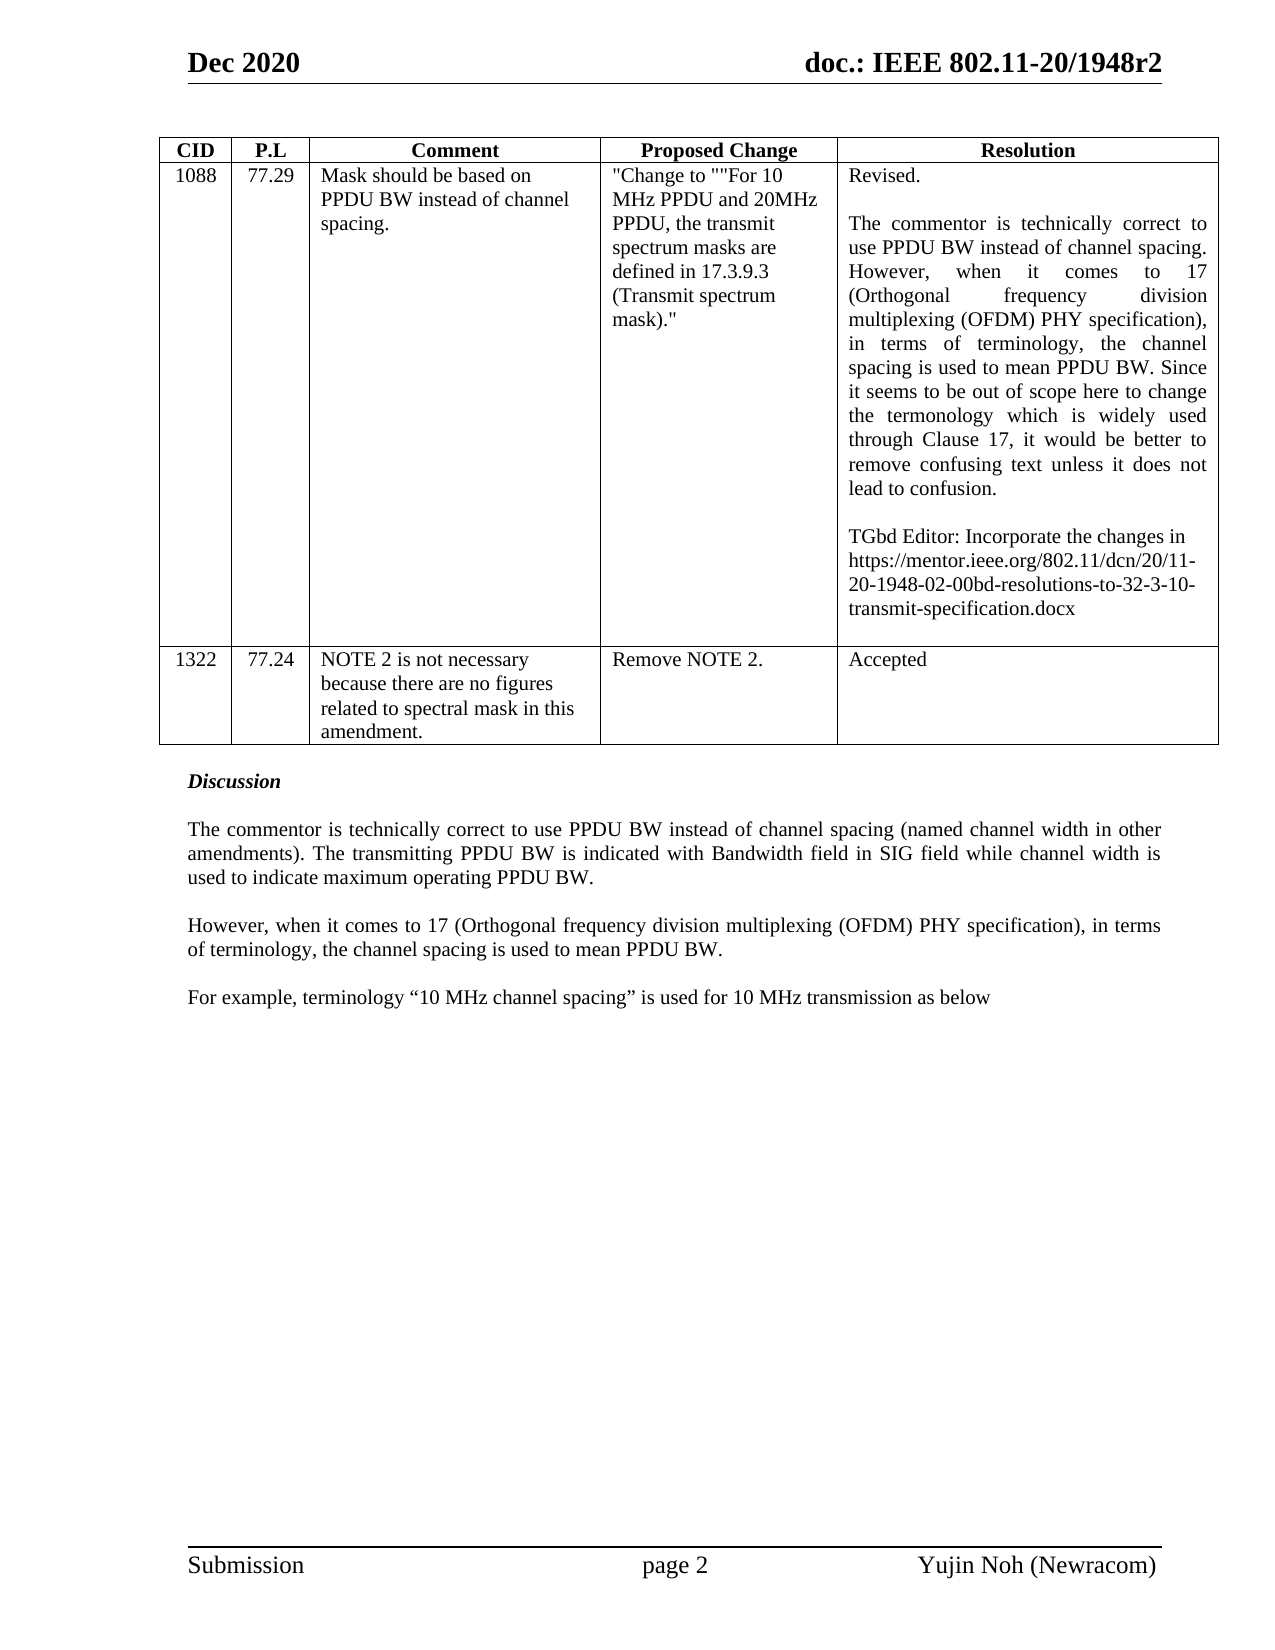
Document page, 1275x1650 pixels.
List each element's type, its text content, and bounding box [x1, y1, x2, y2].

table_cell "Change to ""For 10 MHz PPDU and 20MHz PPDU, the transmit spectrum masks are defined in 17.3.9.3 (Transmit spectrum mask)." [601, 163, 837, 646]
table_cell 1088 [160, 163, 231, 646]
table_cell Accepted [838, 647, 1218, 743]
table_cell Mask should be based on PPDU BW instead of channel spacing. [310, 163, 600, 646]
text Discussion [187, 769, 1162, 793]
table_header Proposed Change [601, 138, 837, 162]
table_header CID [160, 138, 231, 162]
text The commentor is technically correct to use PPDU BW instead of channel spacing (named channel width in other amendments). The transmitting PPDU BW is indicated with Bandwidth field in SIG field while channel width is used to indicate maximum operating PPDU BW. [187, 817, 1162, 889]
text For example, terminology “10 MHz channel spacing” is used for 10 MHz transmission as below [187, 985, 1162, 1009]
table_cell Revised. The commentor is technically correct to use PPDU BW instead of channel spacing. However, when it comes to 17 (Orthogonal frequency division multiplexing (OFDM) PHY specification), in terms of terminology, the channel spacing is used to mean PPDU BW. Since it seems to be out of scope here to change the termonology which is widely used through Clause 17, it would be better to remove confusing text unless it does not lead to confusion. TGbd Editor: Incorporate the changes in https://mentor.ieee.org/802.11/dcn/20/11-20-1948-02-00bd-resolutions-to-32-3-10-transmit-specification.docx [838, 163, 1218, 646]
table_cell 1322 [160, 647, 231, 743]
table_cell Remove NOTE 2. [601, 647, 837, 743]
table_header P.L [232, 138, 309, 162]
table_cell 77.29 [232, 163, 309, 646]
text However, when it comes to 17 (Orthogonal frequency division multiplexing (OFDM) PHY specification), in terms of terminology, the channel spacing is used to mean PPDU BW. [187, 913, 1162, 961]
table_header Comment [310, 138, 600, 162]
table_cell NOTE 2 is not necessary because there are no figures related to spectral mask in this amendment. [310, 647, 600, 743]
table_cell 77.24 [232, 647, 309, 743]
table_header Resolution [838, 138, 1218, 162]
